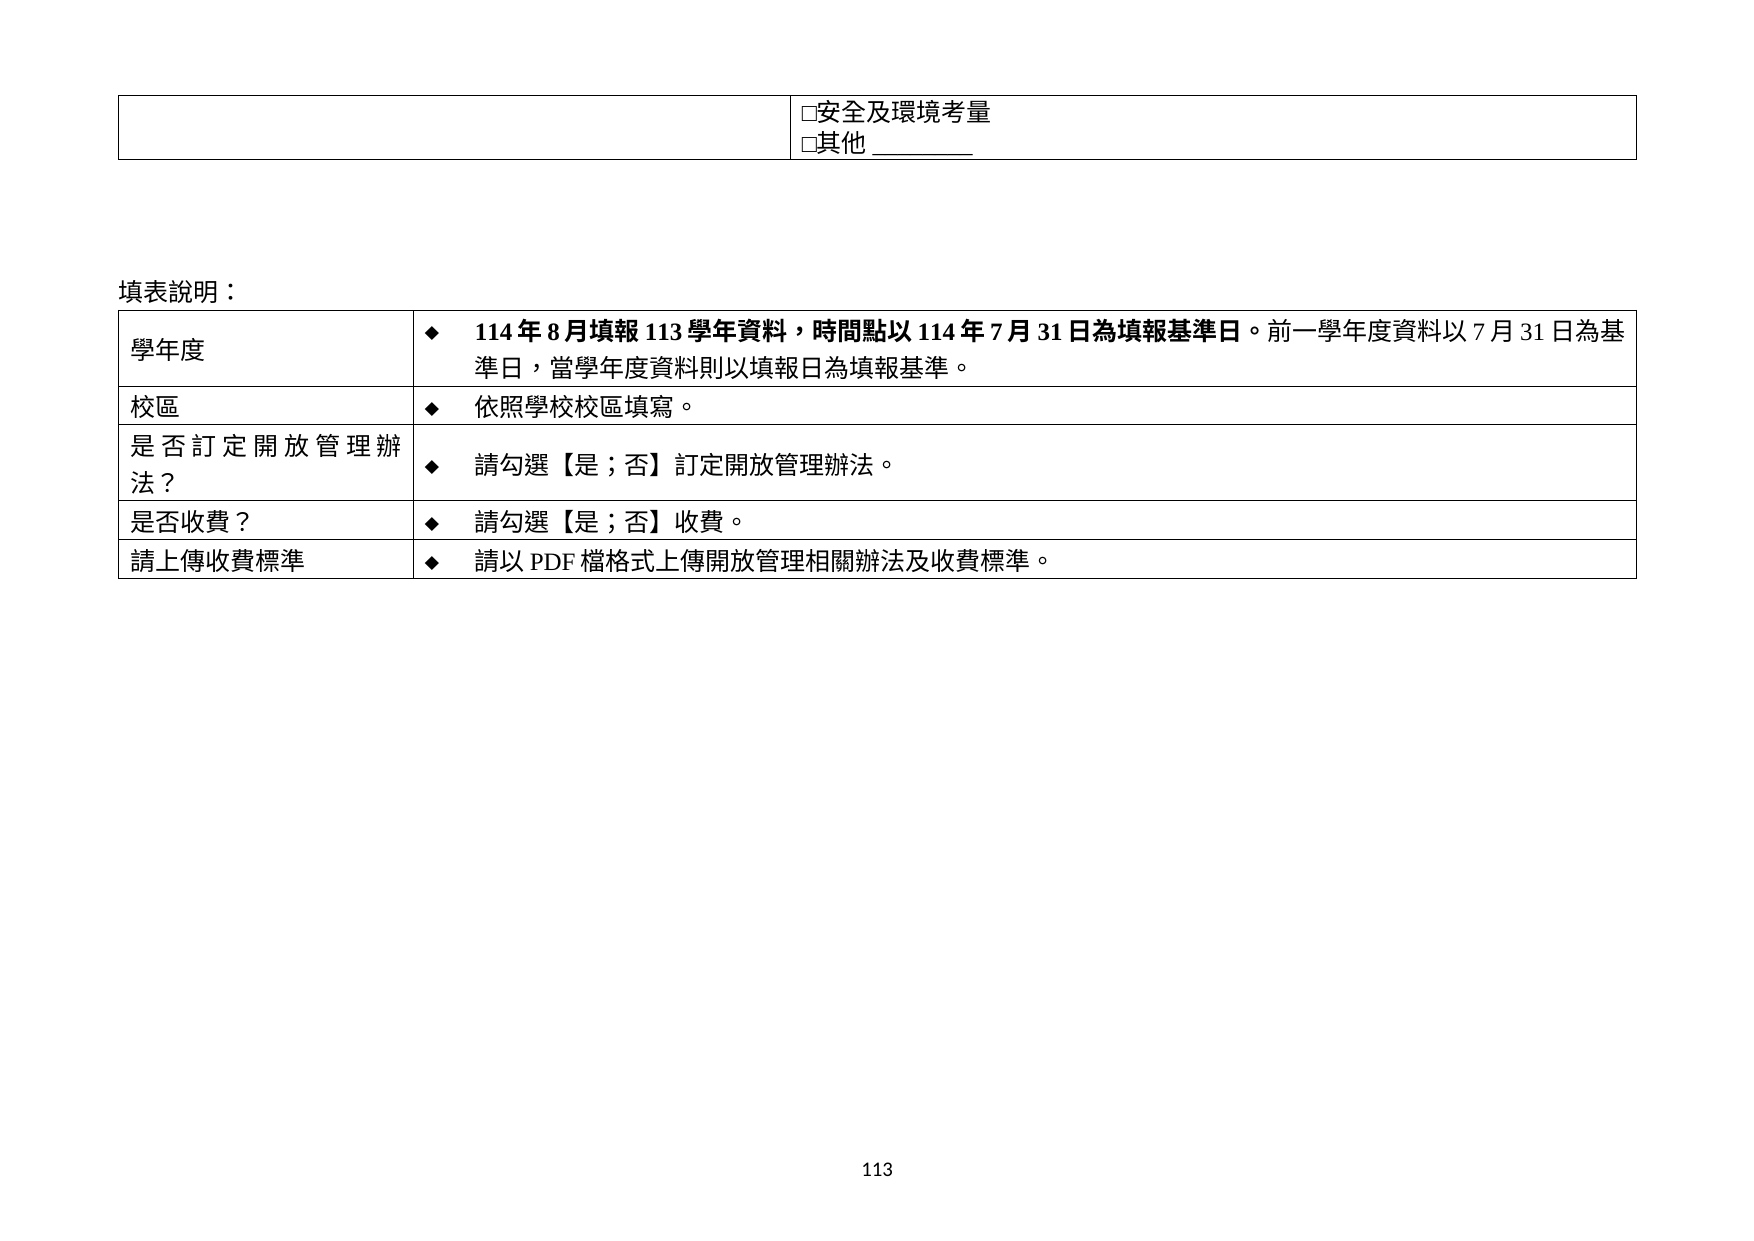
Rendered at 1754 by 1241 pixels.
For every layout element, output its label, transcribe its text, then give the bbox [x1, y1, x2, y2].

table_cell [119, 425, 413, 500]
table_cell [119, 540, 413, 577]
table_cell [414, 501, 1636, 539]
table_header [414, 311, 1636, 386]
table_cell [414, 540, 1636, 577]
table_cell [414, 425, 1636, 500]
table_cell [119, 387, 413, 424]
text 填表說明： [118, 272, 1636, 310]
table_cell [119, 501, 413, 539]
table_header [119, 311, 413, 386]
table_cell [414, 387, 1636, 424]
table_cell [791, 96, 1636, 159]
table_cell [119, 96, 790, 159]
